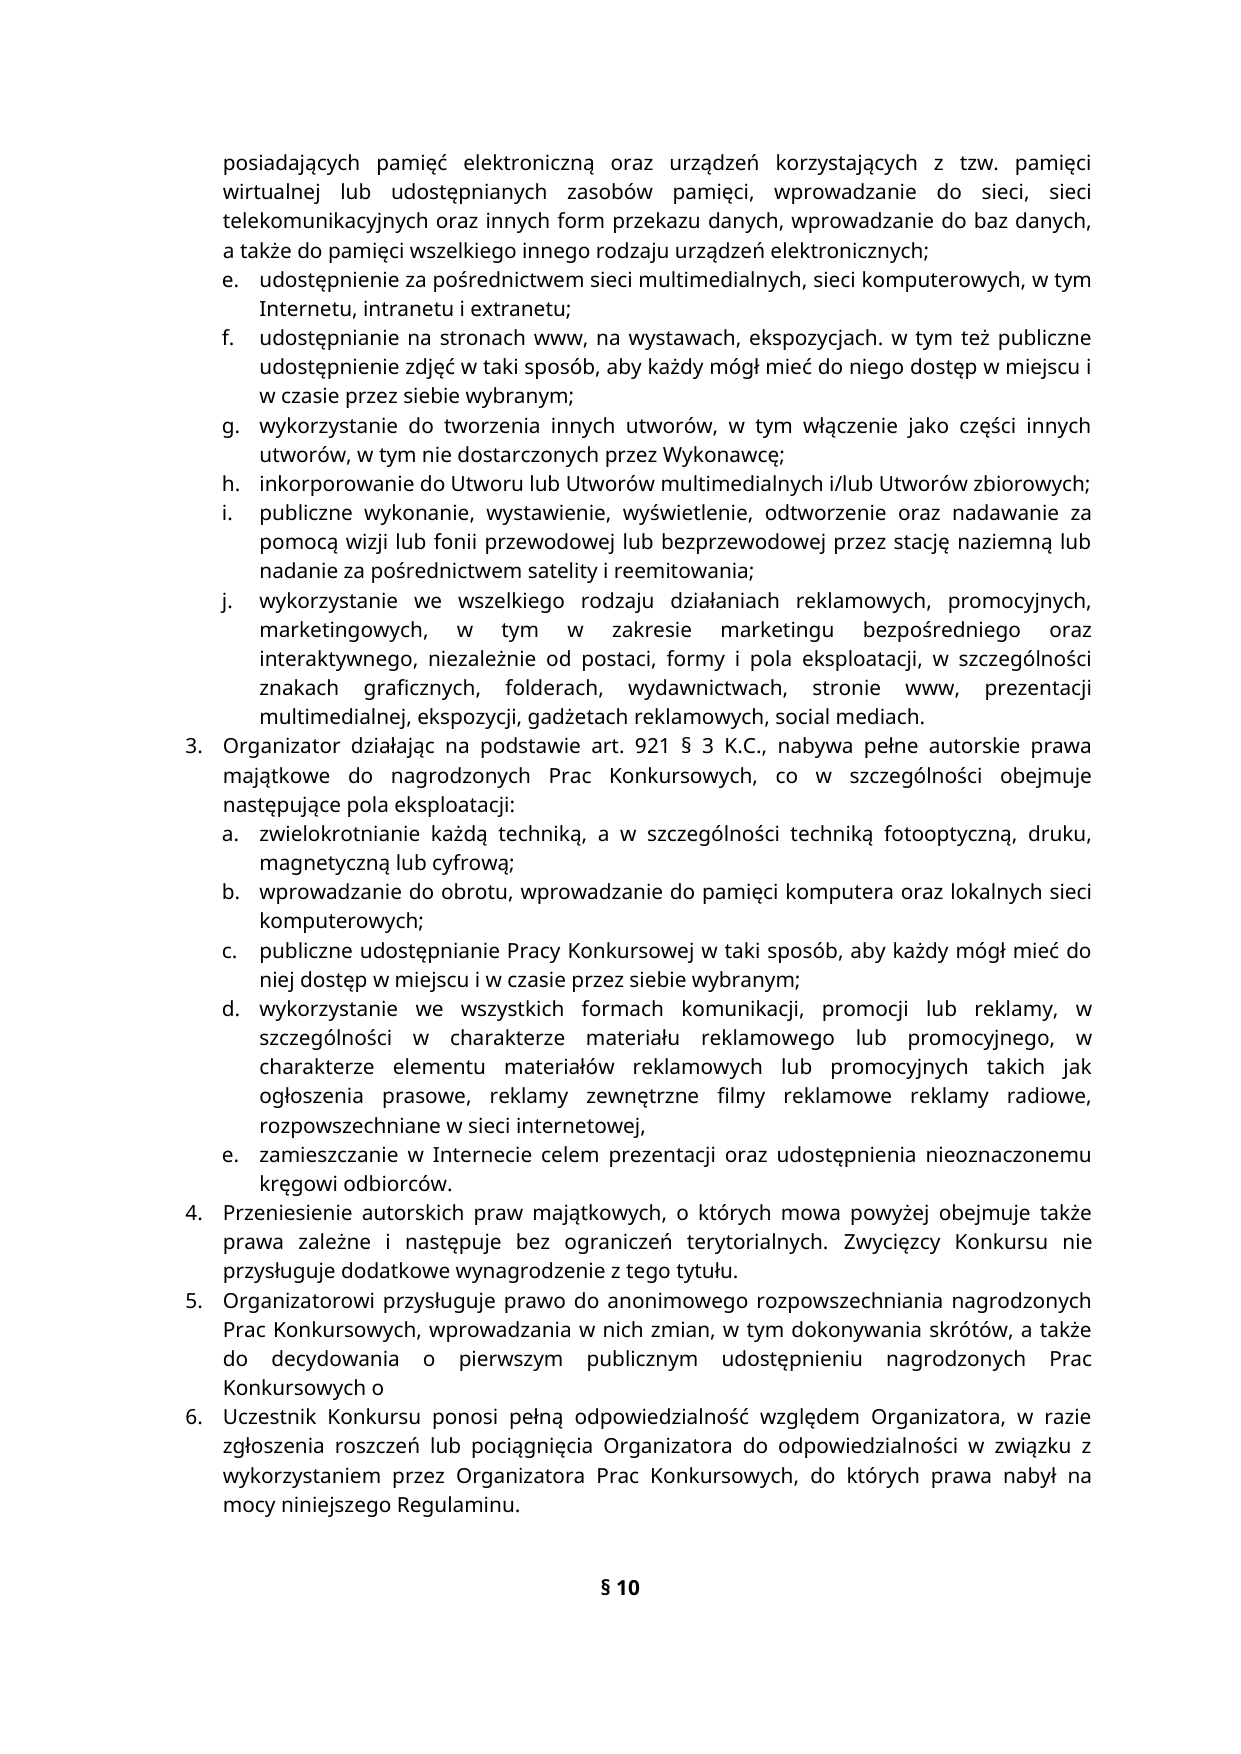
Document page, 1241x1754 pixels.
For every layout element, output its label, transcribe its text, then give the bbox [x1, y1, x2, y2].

list Organizator działając na podstawie art. 921 § 3 K.C., nabywa pełne autorskie prawa majątkowe do nagrodzonych Prac Konkursowych, co w szczególności obejmuje następujące pola eksploatacji: [185, 731, 1093, 818]
list wykorzystanie we wszelkiego rodzaju działaniach reklamowych, promocyjnych, marketingowych, w tym w zakresie marketingu bezpośredniego oraz interaktywnego, niezależnie od postaci, formy i pola eksploatacji, w szczególności znakach graficznych, folderach, wydawnictwach, stronie www, prezentacji multimedialnej, ekspozycji, gadżetach reklamowych, social mediach. [222, 585, 1093, 731]
list wprowadzanie do obrotu, wprowadzanie do pamięci komputera oraz lokalnych sieci komputerowych; [222, 877, 1093, 935]
list wykorzystanie we wszystkich formach komunikacji, promocji lub reklamy, w szczególności w charakterze materiału reklamowego lub promocyjnego, w charakterze elementu materiałów reklamowych lub promocyjnych takich jak ogłoszenia prasowe, reklamy zewnętrzne filmy reklamowe reklamy radiowe, rozpowszechniane w sieci internetowej, [222, 993, 1093, 1139]
list udostępnianie na stronach www, na wystawach, ekspozycjach. w tym też publiczne udostępnienie zdjęć w taki sposób, aby każdy mógł mieć do niego dostęp w miejscu i w czasie przez siebie wybranym; [222, 323, 1093, 410]
list inkorporowanie do Utworu lub Utworów multimedialnych i/lub Utworów zbiorowych; [222, 468, 1093, 498]
list Przeniesienie autorskich praw majątkowych, o których mowa powyżej obejmuje także prawa zależne i następuje bez ograniczeń terytorialnych. Zwycięzcy Konkursu nie przysługuje dodatkowe wynagrodzenie z tego tytułu. [185, 1198, 1093, 1285]
list publiczne udostępnianie Pracy Konkursowej w taki sposób, aby każdy mógł mieć do niej dostęp w miejscu i w czasie przez siebie wybranym; [222, 935, 1093, 993]
list udostępnienie za pośrednictwem sieci multimedialnych, sieci komputerowych, w tym Internetu, intranetu i extranetu; [222, 264, 1093, 323]
list zamieszczanie w Internecie celem prezentacji oraz udostępnienia nieoznaczonemu kręgowi odbiorców. [222, 1139, 1093, 1198]
list publiczne wykonanie, wystawienie, wyświetlenie, odtworzenie oraz nadawanie za pomocą wizji lub fonii przewodowej lub bezprzewodowej przez stację naziemną lub nadanie za pośrednictwem satelity i reemitowania; [222, 498, 1093, 585]
text § 10 [148, 1573, 1093, 1602]
list posiadających pamięć elektroniczną oraz urządzeń korzystających z tzw. pamięci wirtualnej lub udostępnianych zasobów pamięci, wprowadzanie do sieci, sieci telekomunikacyjnych oraz innych form przekazu danych, wprowadzanie do baz danych, a także do pamięci wszelkiego innego rodzaju urządzeń elektronicznych; [223, 148, 1093, 264]
list Uczestnik Konkursu ponosi pełną odpowiedzialność względem Organizatora, w razie zgłoszenia roszczeń lub pociągnięcia Organizatora do odpowiedzialności w związku z wykorzystaniem przez Organizatora Prac Konkursowych, do których prawa nabył na mocy niniejszego Regulaminu. [185, 1402, 1093, 1518]
list wykorzystanie do tworzenia innych utworów, w tym włączenie jako części innych utworów, w tym nie dostarczonych przez Wykonawcę; [222, 410, 1093, 468]
list zwielokrotnianie każdą techniką, a w szczególności techniką fotooptyczną, druku, magnetyczną lub cyfrową; [222, 818, 1093, 877]
list Organizatorowi przysługuje prawo do anonimowego rozpowszechniania nagrodzonych Prac Konkursowych, wprowadzania w nich zmian, w tym dokonywania skrótów, a także do decydowania o pierwszym publicznym udostępnieniu nagrodzonych Prac Konkursowych o [185, 1285, 1093, 1402]
